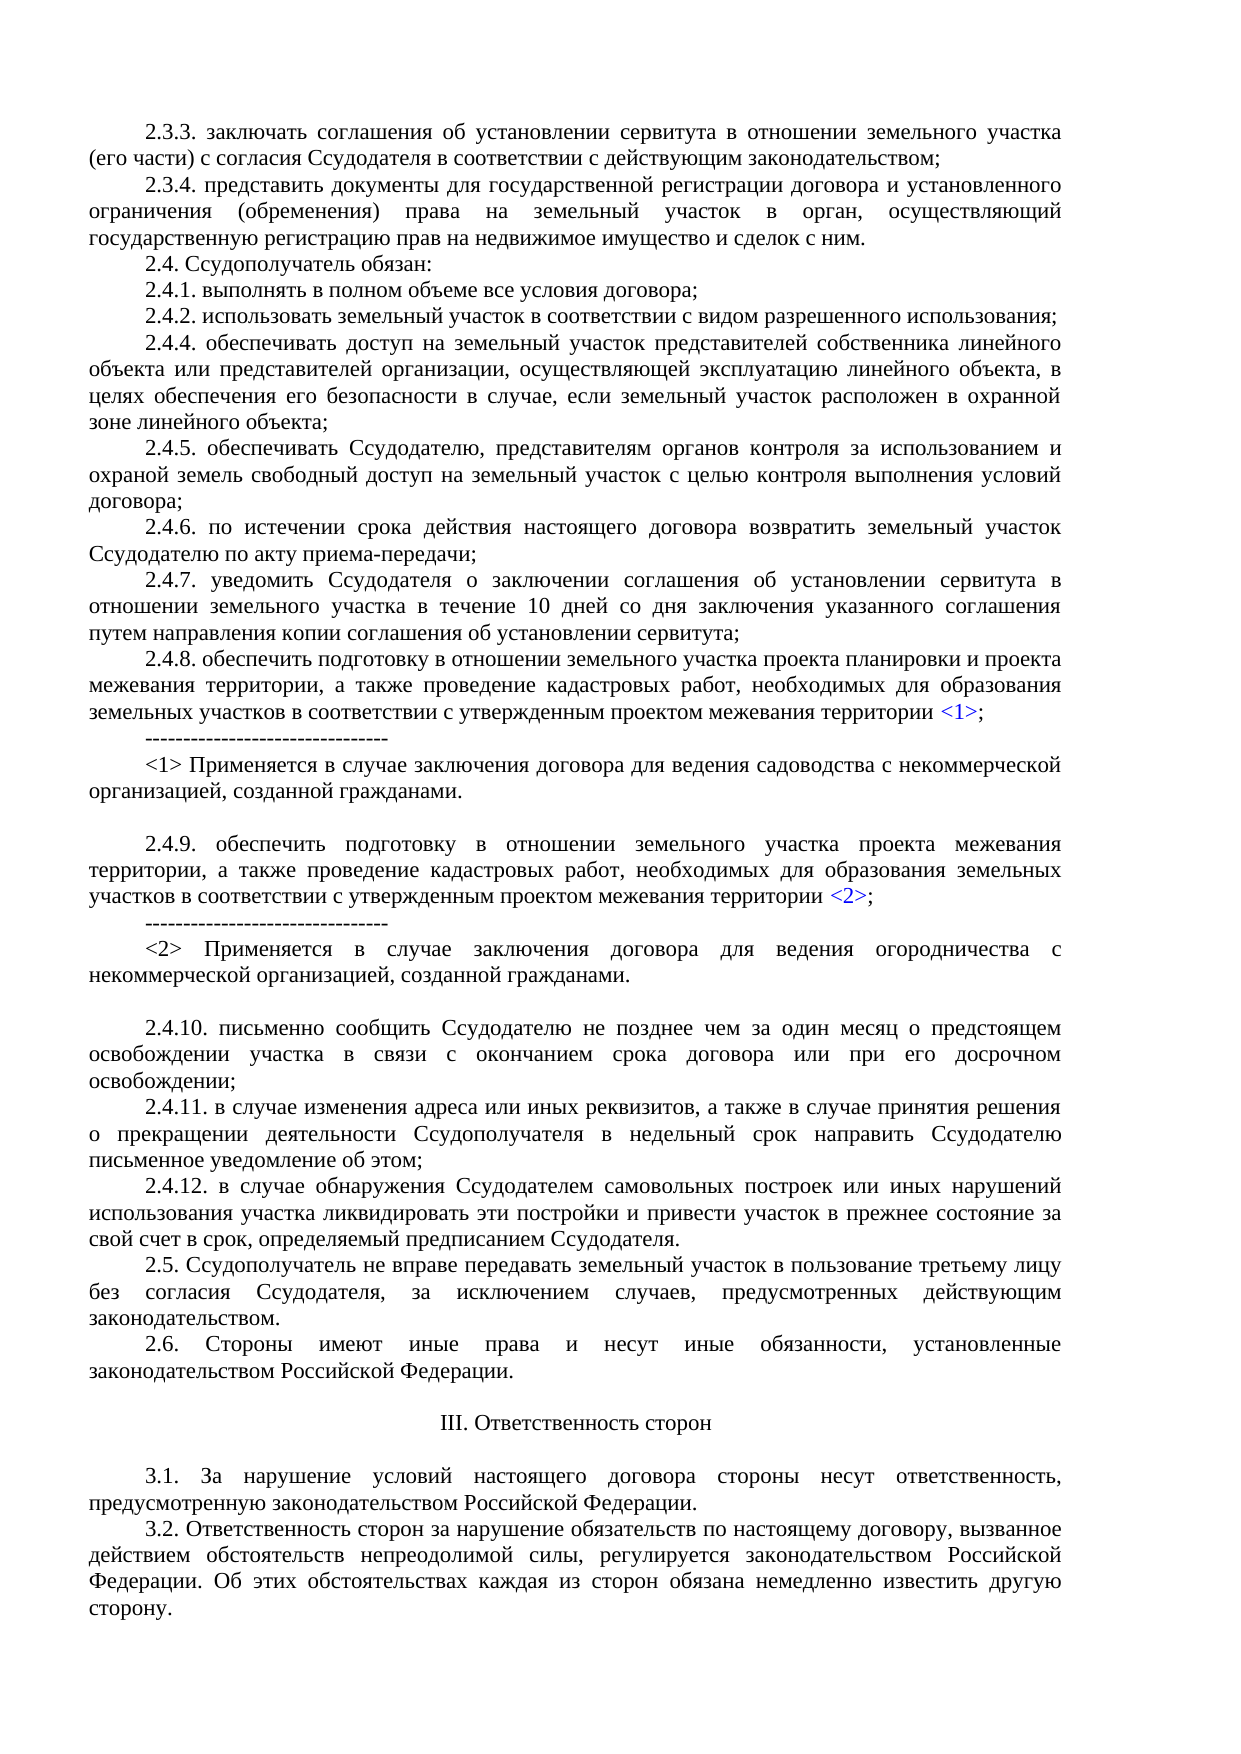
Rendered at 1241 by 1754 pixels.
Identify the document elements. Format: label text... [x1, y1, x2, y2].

text 2.4.11. в случае изменения адреса или иных реквизитов, а также в случае принятия решения о прекращении деятельности Ссудополучателя в недельный срок направить Ссудодателю письменное уведомление об этом; [88, 1093, 1063, 1172]
text III. Ответственность сторон [88, 1409, 1063, 1436]
text 2.4.2. использовать земельный участок в соответствии с видом разрешенного использования; [88, 303, 1063, 329]
text 2.3.3. заключать соглашения об установлении сервитута в отношении земельного участка (его части) с согласия Ссудодателя в соответствии с действующим законодательством; [88, 118, 1063, 171]
text -------------------------------- [88, 724, 1063, 751]
text 2.5. Ссудополучатель не вправе передавать земельный участок в пользование третьему лицу без согласия Ссудодателя, за исключением случаев, предусмотренных действующим законодательством. [88, 1251, 1063, 1330]
text 2.4.6. по истечении срока действия настоящего договора возвратить земельный участок Ссудодателю по акту приема-передачи; [88, 513, 1063, 566]
text 2.4.7. уведомить Ссудодателя о заключении соглашения об установлении сервитута в отношении земельного участка в течение 10 дней со дня заключения указанного соглашения путем направления копии соглашения об установлении сервитута; [88, 566, 1063, 645]
text 2.4.8. обеспечить подготовку в отношении земельного участка проекта планировки и проекта межевания территории, а также проведение кадастровых работ, необходимых для образования земельных участков в соответствии с утвержденным проектом межевания территории <1>; [88, 645, 1063, 724]
text 2.4.4. обеспечивать доступ на земельный участок представителей собственника линейного объекта или представителей организации, осуществляющей эксплуатацию линейного объекта, в целях обеспечения его безопасности в случае, если земельный участок расположен в охранной зоне линейного объекта; [88, 329, 1063, 434]
text <2> Применяется в случае заключения договора для ведения огородничества с некоммерческой организацией, созданной гражданами. [88, 935, 1063, 988]
text 2.4.9. обеспечить подготовку в отношении земельного участка проекта межевания территории, а также проведение кадастровых работ, необходимых для образования земельных участков в соответствии с утвержденным проектом межевания территории <2>; [88, 830, 1063, 909]
text 2.4.5. обеспечивать Ссудодателю, представителям органов контроля за использованием и охраной земель свободный доступ на земельный участок с целью контроля выполнения условий договора; [88, 434, 1063, 513]
text 2.4. Ссудополучатель обязан: [88, 250, 1063, 276]
text <1> Применяется в случае заключения договора для ведения садоводства с некоммерческой организацией, созданной гражданами. [88, 751, 1063, 803]
text 2.4.10. письменно сообщить Ссудодателю не позднее чем за один месяц о предстоящем освобождении участка в связи с окончанием срока договора или при его досрочном освобождении; [88, 1014, 1063, 1093]
text 2.3.4. представить документы для государственной регистрации договора и установленного ограничения (обременения) права на земельный участок в орган, осуществляющий государственную регистрацию прав на недвижимое имущество и сделок с ним. [88, 171, 1063, 250]
text 2.4.1. выполнять в полном объеме все условия договора; [88, 276, 1063, 303]
text 3.1. За нарушение условий настоящего договора стороны несут ответственность, предусмотренную законодательством Российской Федерации. [88, 1462, 1063, 1515]
text 3.2. Ответственность сторон за нарушение обязательств по настоящему договору, вызванное действием обстоятельств непреодолимой силы, регулируется законодательством Российской Федерации. Об этих обстоятельствах каждая из сторон обязана немедленно известить другую сторону. [88, 1515, 1063, 1620]
text -------------------------------- [88, 909, 1063, 935]
text 2.6. Стороны имеют иные права и несут иные обязанности, установленные законодательством Российской Федерации. [88, 1330, 1063, 1383]
text 2.4.12. в случае обнаружения Ссудодателем самовольных построек или иных нарушений использования участка ликвидировать эти постройки и привести участок в прежнее состояние за свой счет в срок, определяемый предписанием Ссудодателя. [88, 1172, 1063, 1251]
